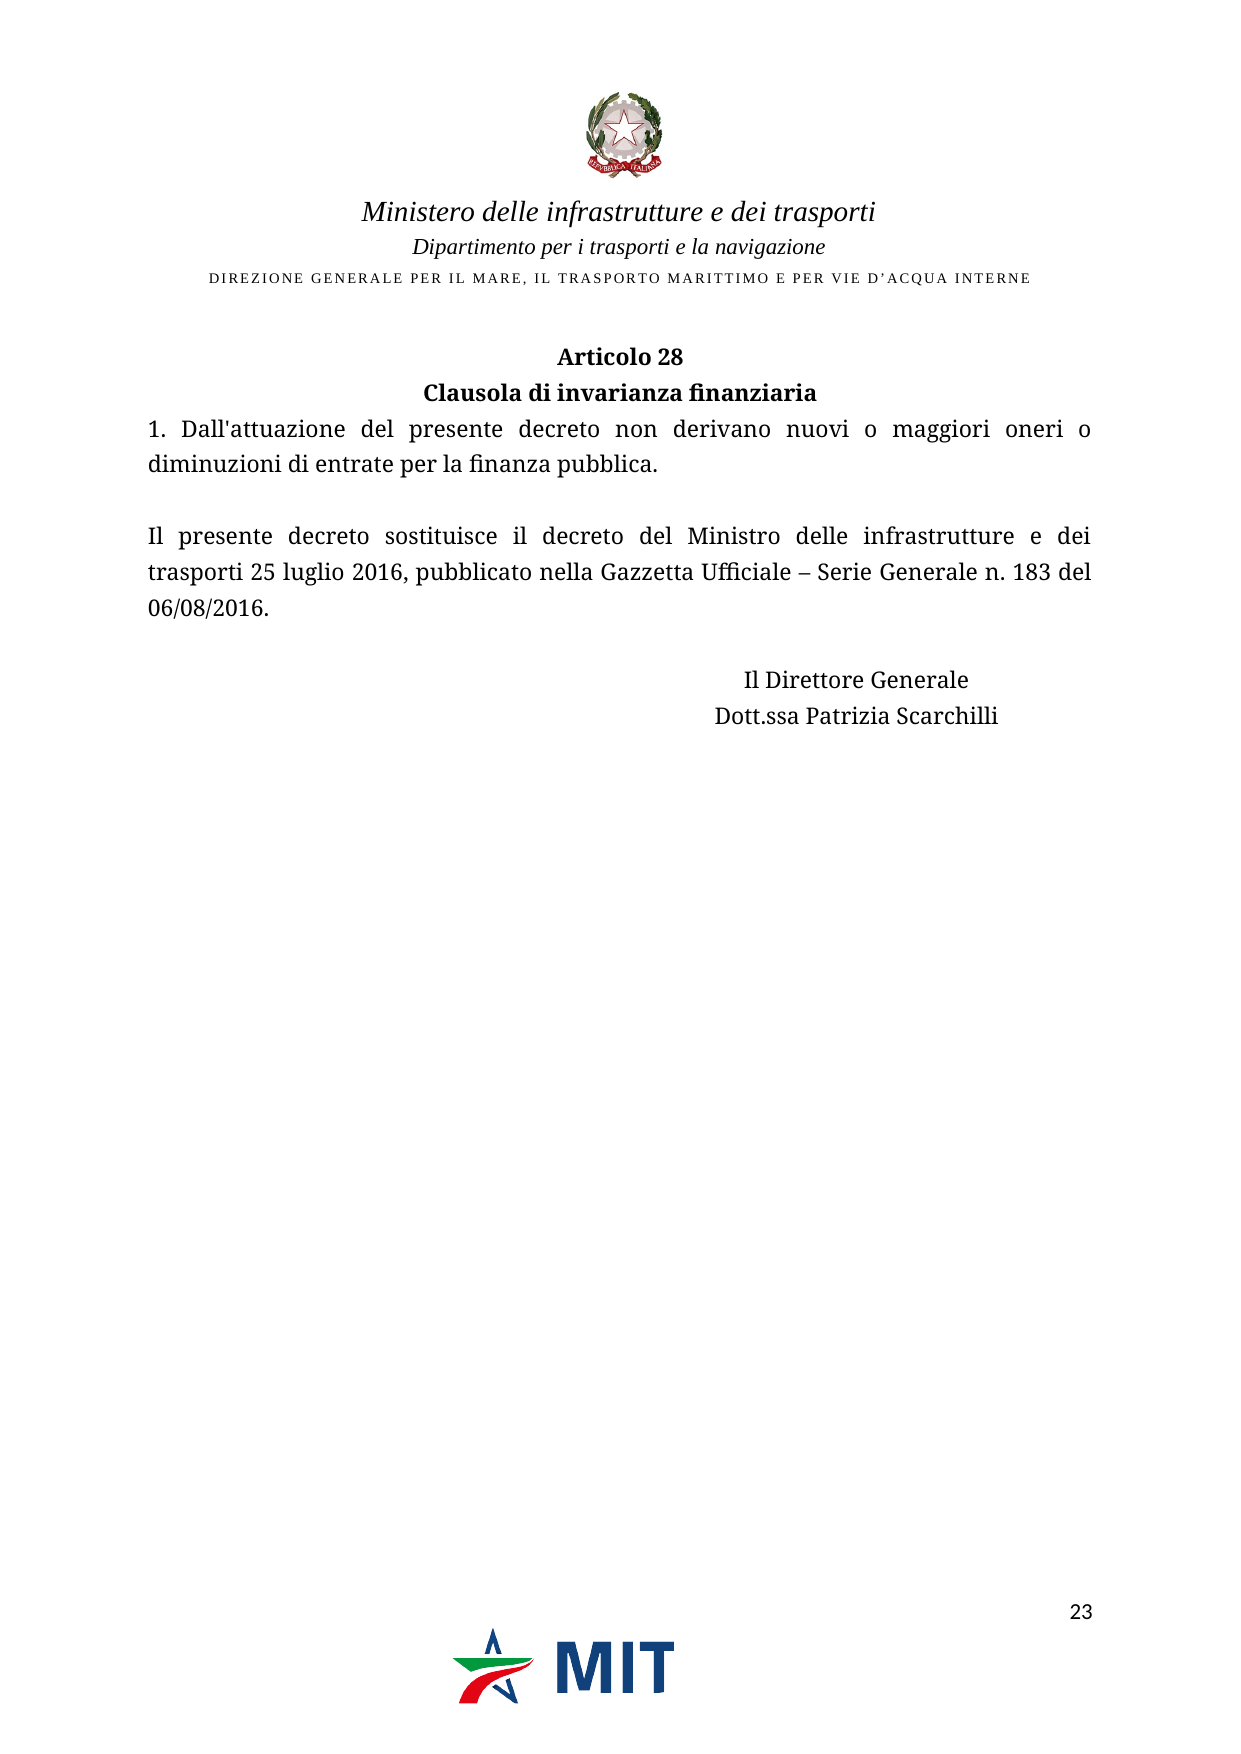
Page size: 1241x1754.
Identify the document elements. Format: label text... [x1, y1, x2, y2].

text 1. Dall'attuazione del presente decreto non derivano nuovi o maggiori oneri o diminuzioni di entrate per la finanza pubblica. [148, 412, 1092, 480]
text Clausola di invarianza finanziaria [148, 377, 1092, 408]
text Dott.ssa Patrizia Scarchilli [620, 700, 1092, 731]
picture [583, 88, 667, 182]
picture [452, 1628, 674, 1703]
text Il Direttore Generale [620, 664, 1092, 695]
text Articolo 28 [148, 341, 1092, 372]
text Il presente decreto sostituisce il decreto del Ministro delle infrastrutture e dei trasporti 25 luglio 2016, pubblicato nella Gazzetta Ufficiale – Serie Generale n. 183 del 06/08/2016. [148, 520, 1092, 623]
